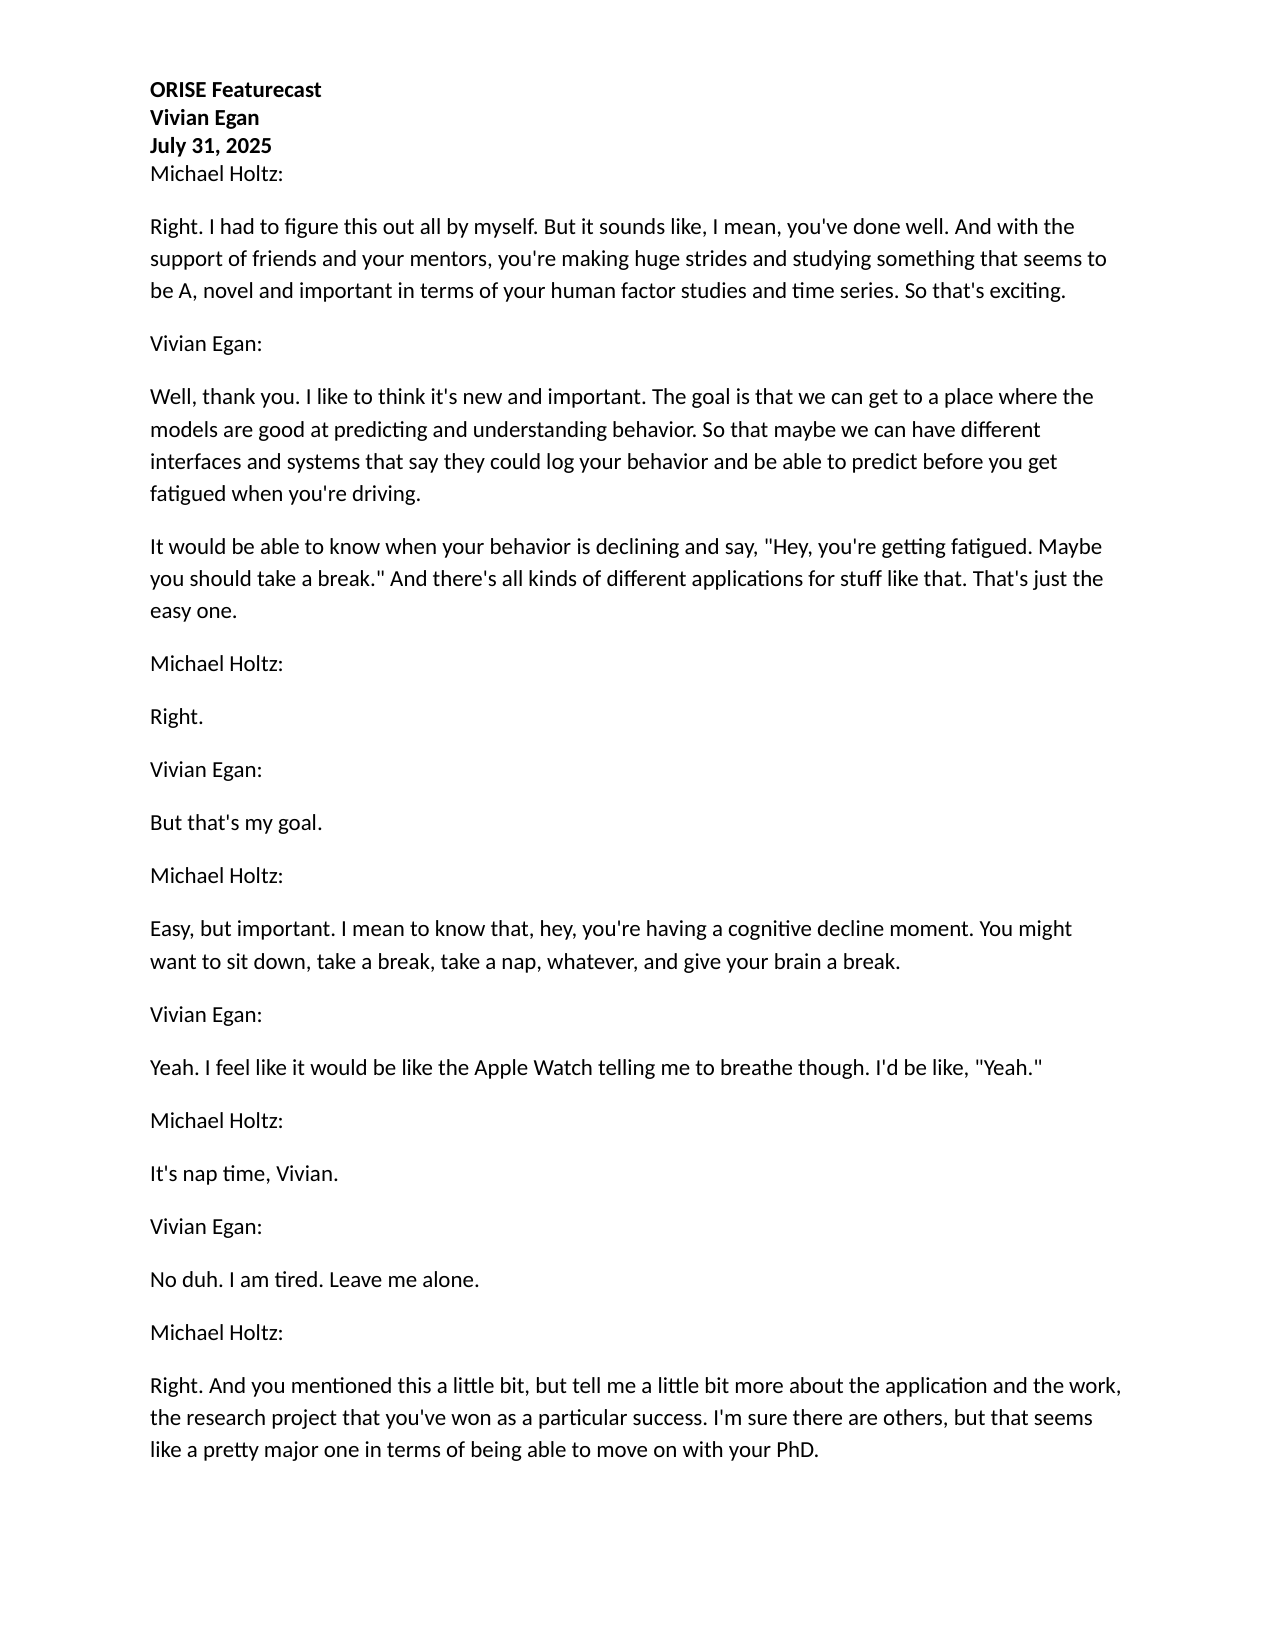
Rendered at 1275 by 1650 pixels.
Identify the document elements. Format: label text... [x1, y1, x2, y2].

text Michael Holtz: [150, 159, 1125, 187]
text Easy, but important. I mean to know that, hey, you're having a cognitive decline moment. You might want to sit down, take a break, take a nap, whatever, and give your brain a break. [150, 914, 1125, 975]
text Right. And you mentioned this a little bit, but tell me a little bit more about the application and the work, the research project that you've won as a particular success. I'm sure there are others, but that seems like a pretty major one in terms of being able to move on with your PhD. [150, 1371, 1125, 1463]
text Right. [150, 702, 1125, 731]
text Vivian Egan: [150, 1000, 1125, 1028]
text But that's my goal. [150, 808, 1125, 837]
text It would be able to know when your behavior is declining and say, "Hey, you're getting fatigued. Maybe you should take a break." And there's all kinds of different applications for stuff like that. That's just the easy one. [150, 532, 1125, 624]
text Michael Holtz: [150, 1106, 1125, 1134]
text Well, thank you. I like to think it's new and important. The goal is that we can get to a place where the models are good at predicting and understanding behavior. So that maybe we can have different interfaces and systems that say they could log your behavior and be able to predict before you get fatigued when you're driving. [150, 382, 1125, 507]
text Michael Holtz: [150, 862, 1125, 889]
text Vivian Egan: [150, 329, 1125, 357]
text It's nap time, Vivian. [150, 1159, 1125, 1187]
text Right. I had to figure this out all by myself. But it sounds like, I mean, you've done well. And with the support of friends and your mentors, you're making huge strides and studying something that seems to be A, novel and important in terms of your human factor studies and time series. So that's exciting. [150, 212, 1125, 304]
text Vivian Egan: [150, 756, 1125, 783]
text Michael Holtz: [150, 1318, 1125, 1346]
text Yeah. I feel like it would be like the Apple Watch telling me to breathe though. I'd be like, "Yeah." [150, 1053, 1125, 1081]
text Vivian Egan: [150, 1212, 1125, 1240]
text Michael Holtz: [150, 649, 1125, 677]
text No duh. I am tired. Leave me alone. [150, 1265, 1125, 1293]
